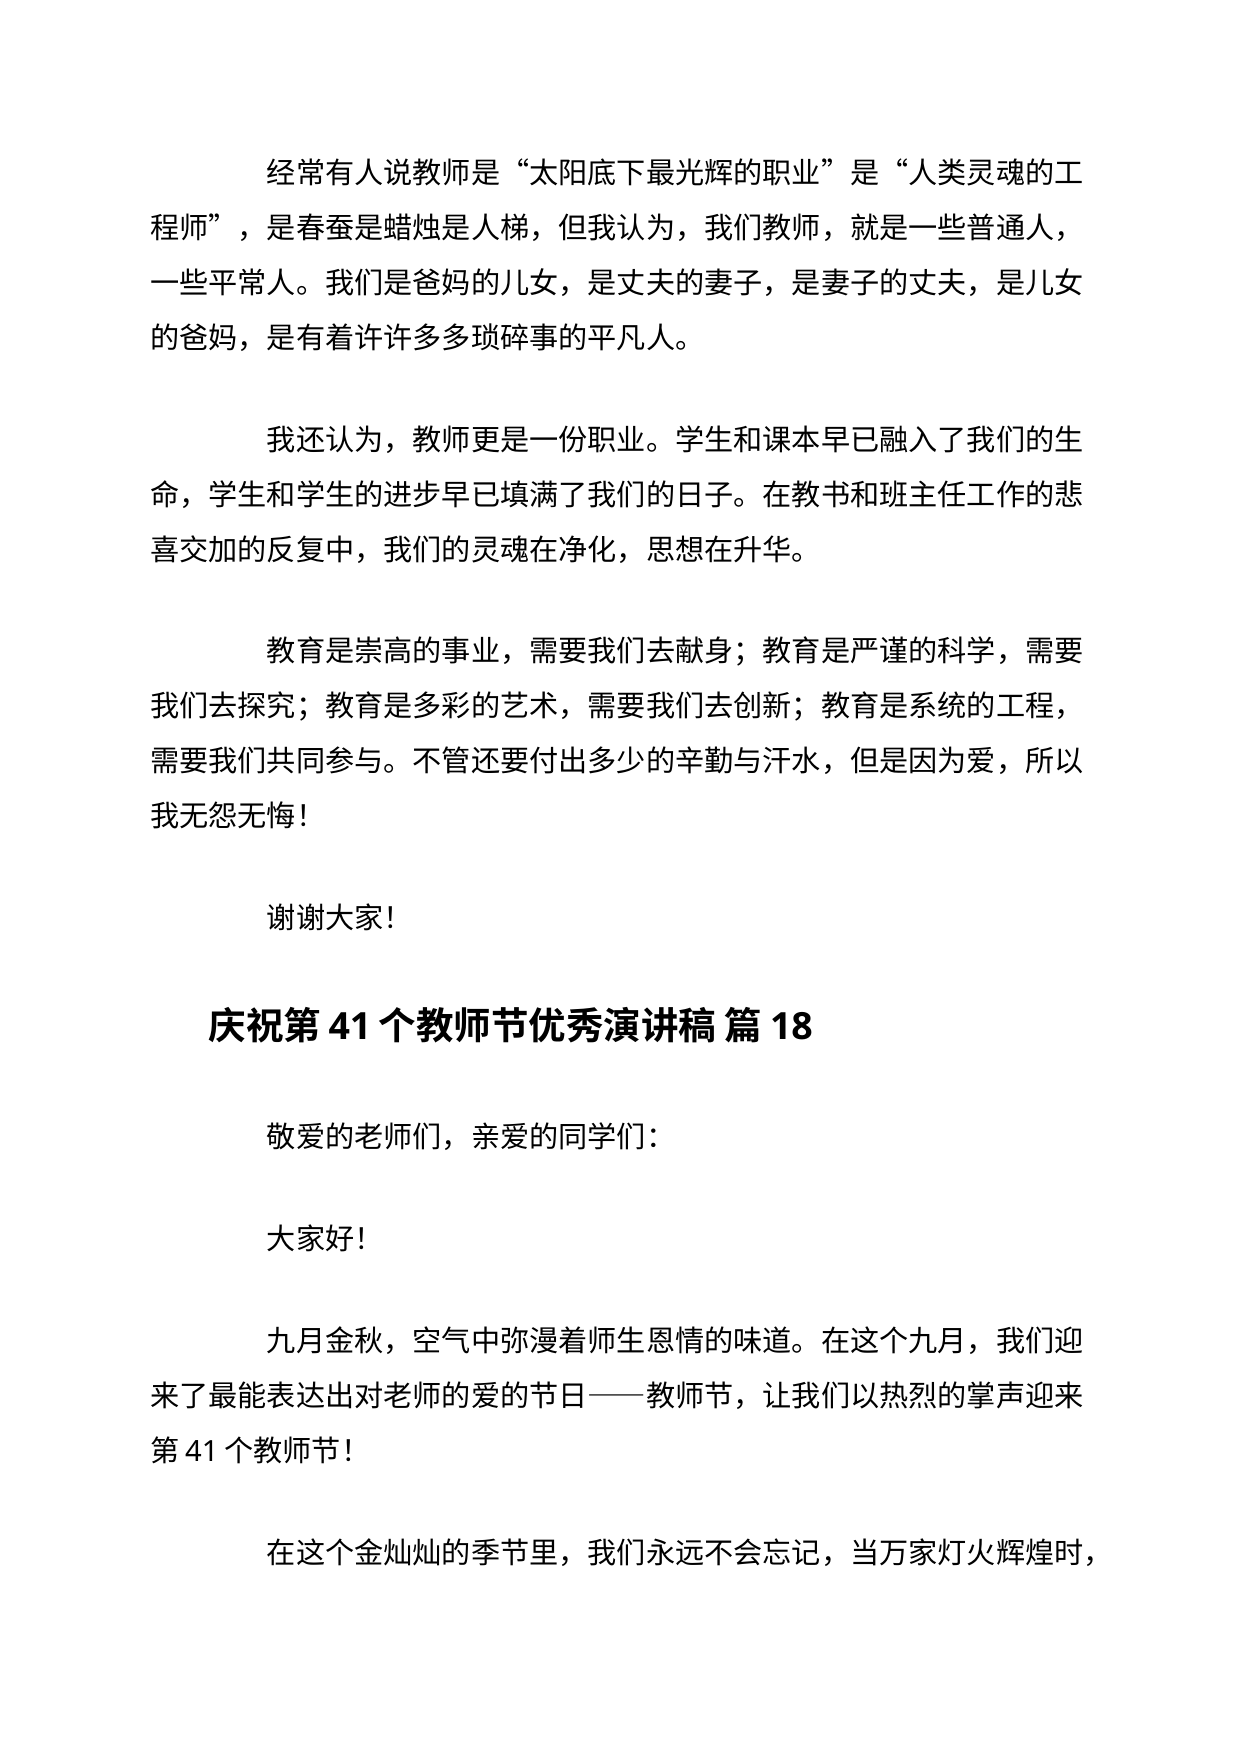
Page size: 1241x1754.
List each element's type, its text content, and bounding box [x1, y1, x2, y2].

text 庆祝第41个教师节优秀演讲稿 篇18 [150, 996, 1090, 1051]
text 大家好！ [150, 1216, 1090, 1258]
text 经常有人说教师是“太阳底下最光辉的职业”是“人类灵魂的工程师”，是春蚕是蜡烛是人梯，但我认为，我们教师，就是一些普通人，一些平常人。我们是爸妈的儿女，是丈夫的妻子，是妻子的丈夫，是儿女的爸妈，是有着许许多多琐碎事的平凡人。 [150, 150, 1090, 357]
text 谢谢大家！ [150, 894, 1090, 937]
text 敬爱的老师们，亲爱的同学们： [150, 1114, 1090, 1156]
text 教育是崇高的事业，需要我们去献身；教育是严谨的科学，需要我们去探究；教育是多彩的艺术，需要我们去创新；教育是系统的工程，需要我们共同参与。不管还要付出多少的辛勤与汗水，但是因为爱，所以我无怨无悔！ [150, 628, 1090, 835]
text 九月金秋，空气中弥漫着师生恩情的味道。在这个九月，我们迎来了最能表达出对老师的爱的节日——教师节，让我们以热烈的掌声迎来第41个教师节！ [150, 1317, 1090, 1469]
text 我还认为，教师更是一份职业。学生和课本早已融入了我们的生命，学生和学生的进步早已填满了我们的日子。在教书和班主任工作的悲喜交加的反复中，我们的灵魂在净化，思想在升华。 [150, 416, 1090, 568]
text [150, 1529, 1090, 1571]
